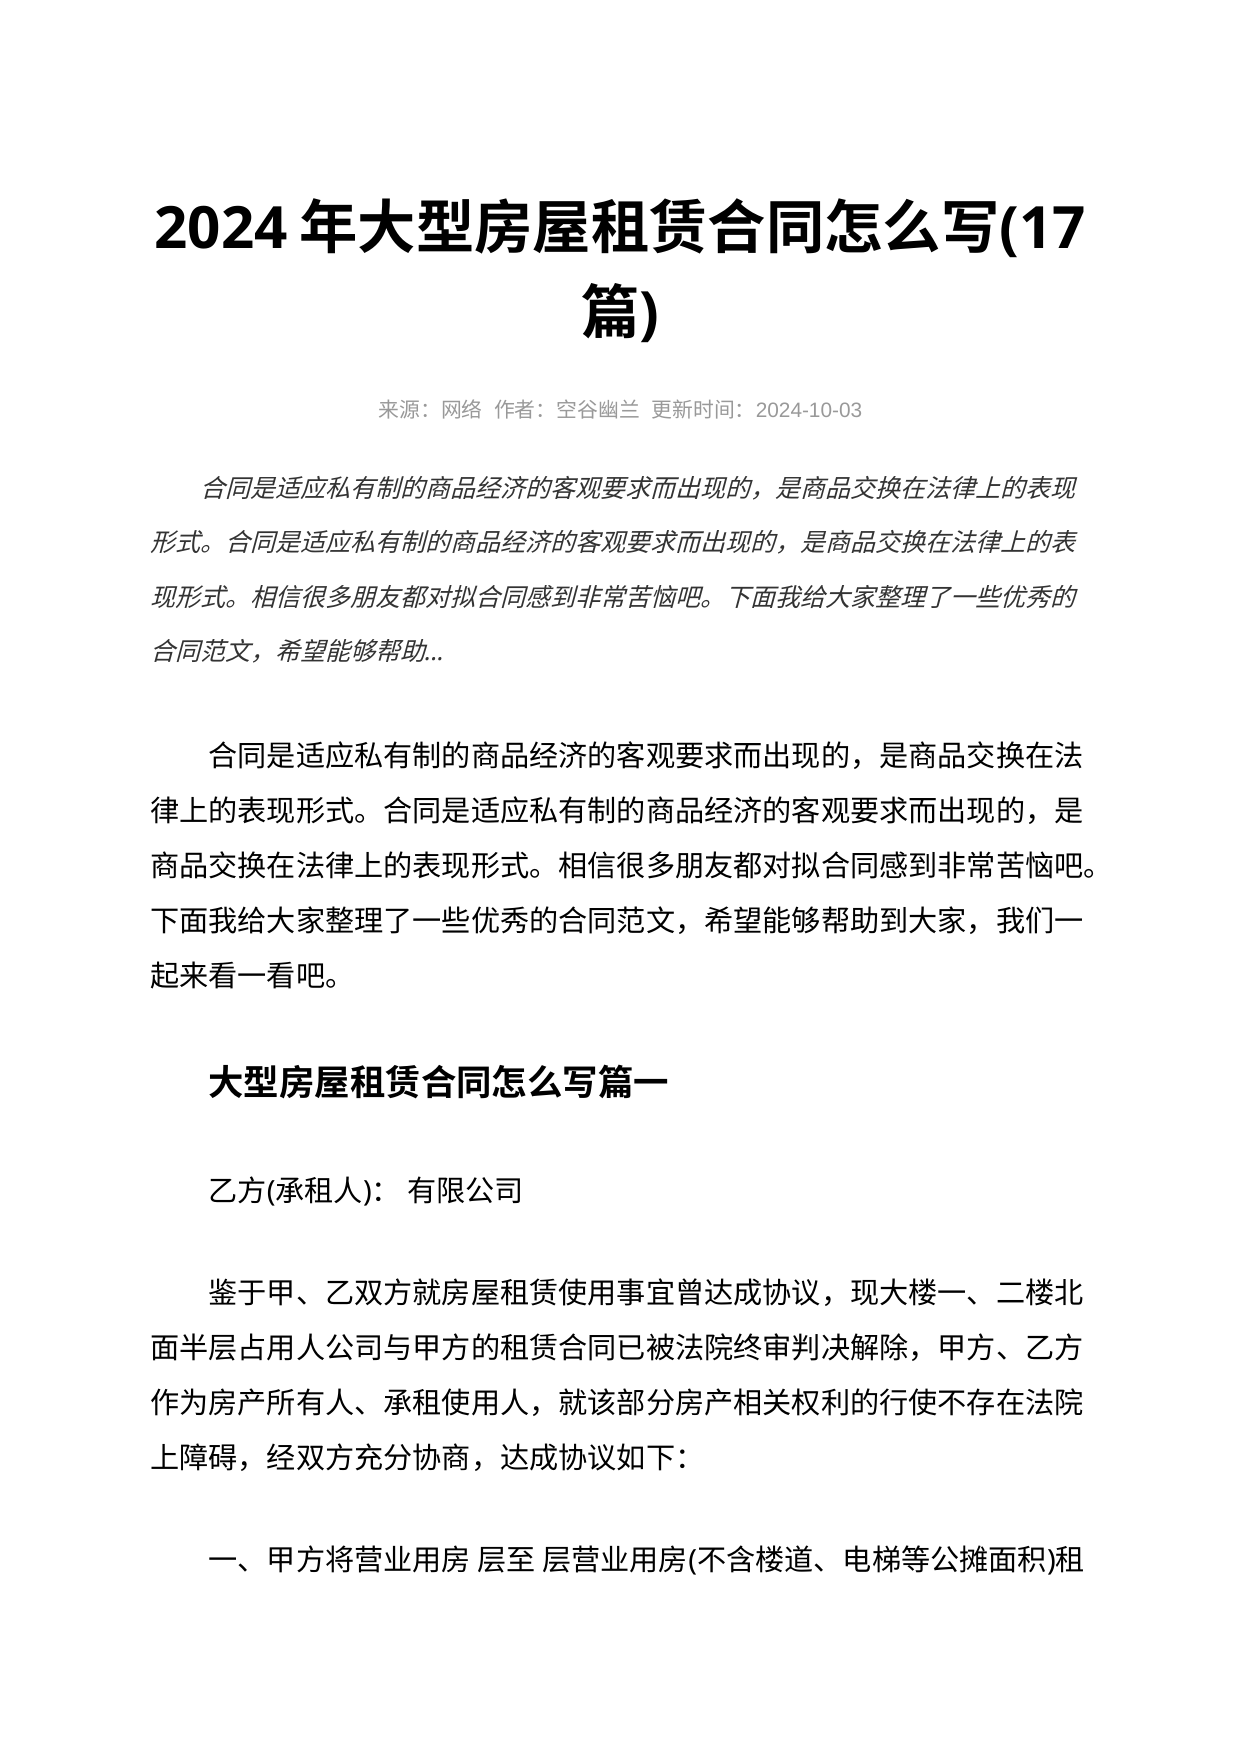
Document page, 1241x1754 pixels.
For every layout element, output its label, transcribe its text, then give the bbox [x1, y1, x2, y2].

text 合同是适应私有制的商品经济的客观要求而出现的，是商品交换在法律上的表现形式。合同是适应私有制的商品经济的客观要求而出现的，是商品交换在法律上的表现形式。相信很多朋友都对拟合同感到非常苦恼吧。下面我给大家整理了一些优秀的合同范文，希望能够帮助... [150, 468, 1090, 668]
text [150, 1536, 1090, 1578]
text 乙方(承租人)： 有限公司 [150, 1168, 1090, 1210]
text 来源：网络 作者：空谷幽兰 更新时间：2024-10-03 [150, 398, 1090, 422]
text 合同是适应私有制的商品经济的客观要求而出现的，是商品交换在法律上的表现形式。合同是适应私有制的商品经济的客观要求而出现的，是商品交换在法律上的表现形式。相信很多朋友都对拟合同感到非常苦恼吧。下面我给大家整理了一些优秀的合同范文，希望能够帮助到大家，我们一起来看一看吧。 [150, 733, 1090, 995]
text 鉴于甲、乙双方就房屋租赁使用事宜曾达成协议，现大楼一、二楼北面半层占用人公司与甲方的租赁合同已被法院终审判决解除，甲方、乙方作为房产所有人、承租使用人，就该部分房产相关权利的行使不存在法院上障碍，经双方充分协商，达成协议如下： [150, 1270, 1090, 1477]
text 大型房屋租赁合同怎么写篇一 [150, 1054, 1090, 1106]
subtitle 2024年大型房屋租赁合同怎么写(17篇) [150, 181, 1090, 351]
